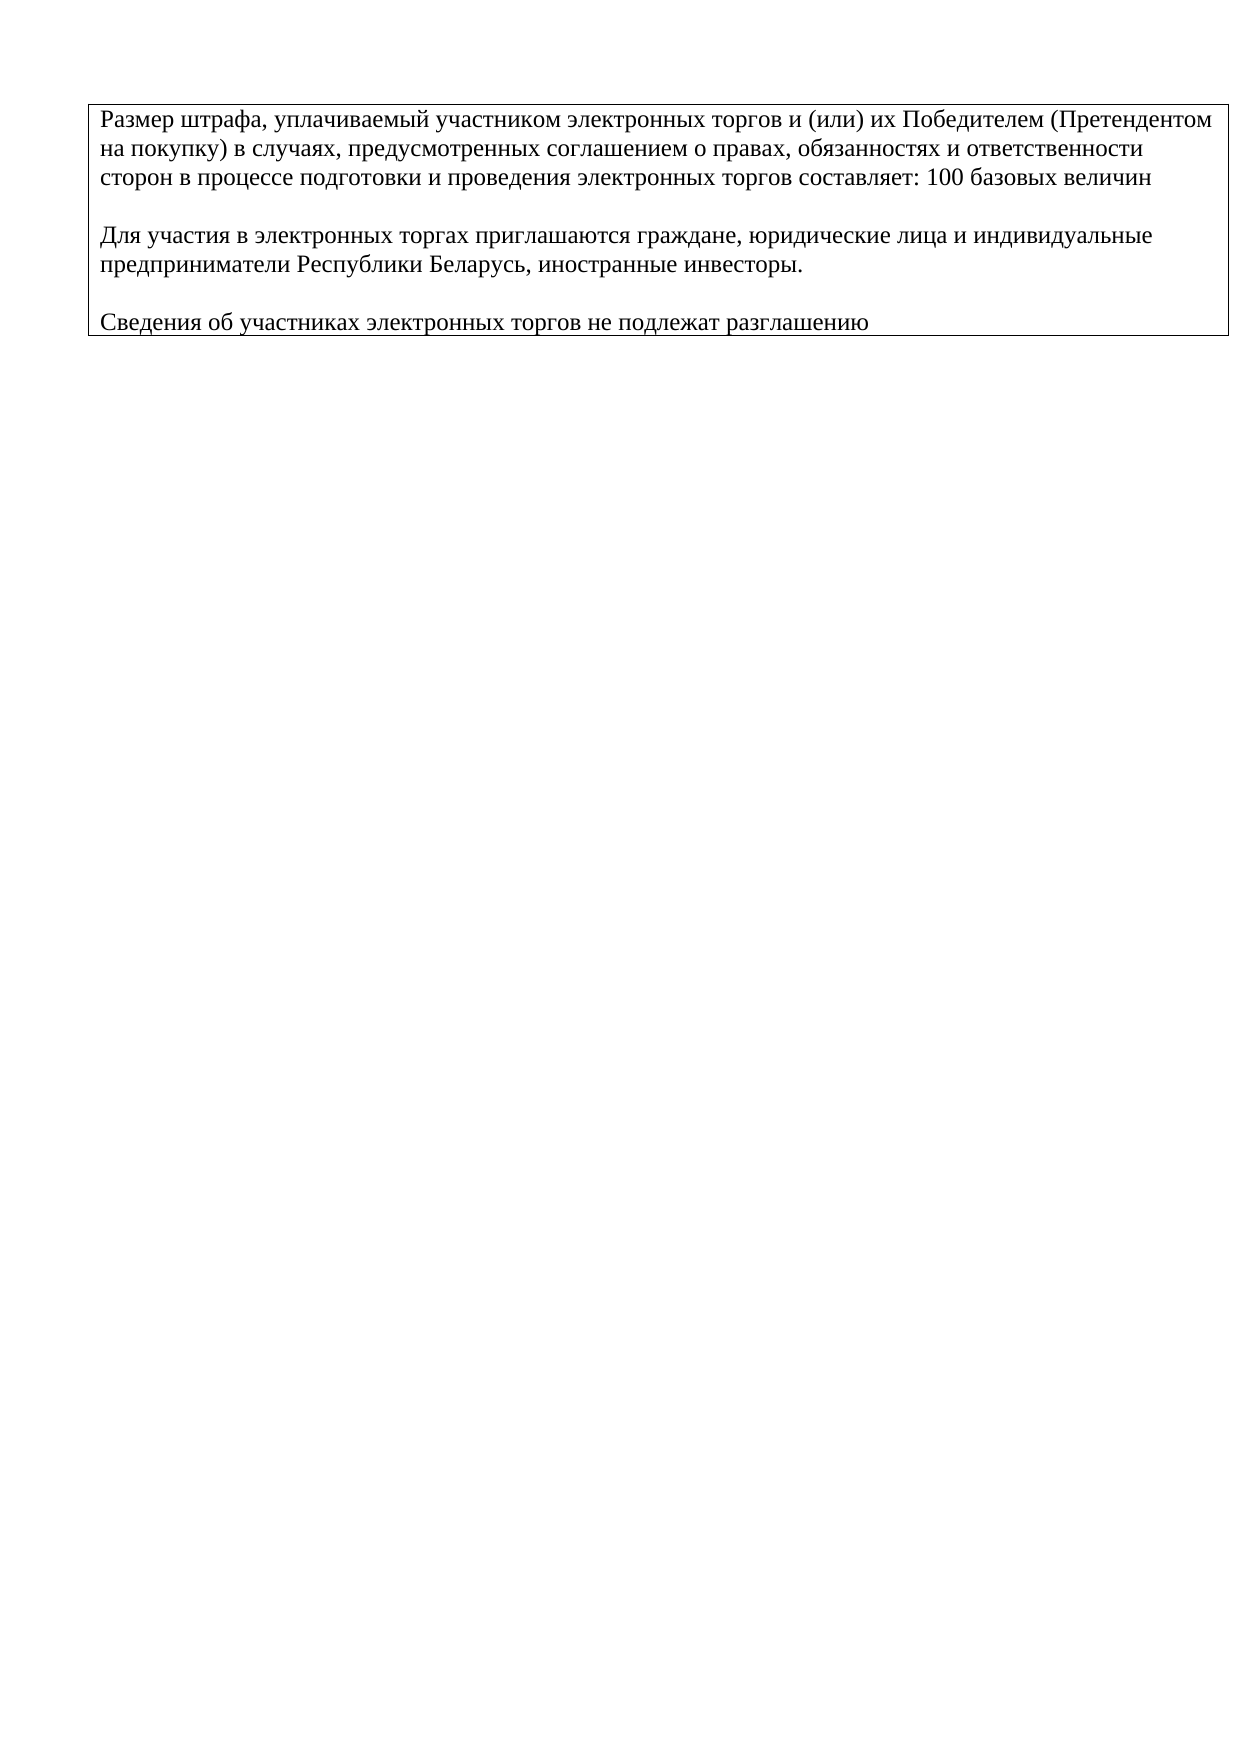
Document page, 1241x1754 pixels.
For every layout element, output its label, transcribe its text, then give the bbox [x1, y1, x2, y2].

table_header Размер штрафа, уплачиваемый участником электронных торгов и (или) их Победителем (Претендентом на покупку) в случаях, предусмотренных соглашением о правах, обязанностях и ответственности сторон в процессе подготовки и проведения электронных торгов составляет: 100 базовых величин Для участия в электронных торгах приглашаются граждане, юридические лица и индивидуальные предприниматели Республики Беларусь, иностранные инвесторы. Сведения об участниках электронных торгов не подлежат разглашению [89, 105, 1228, 335]
